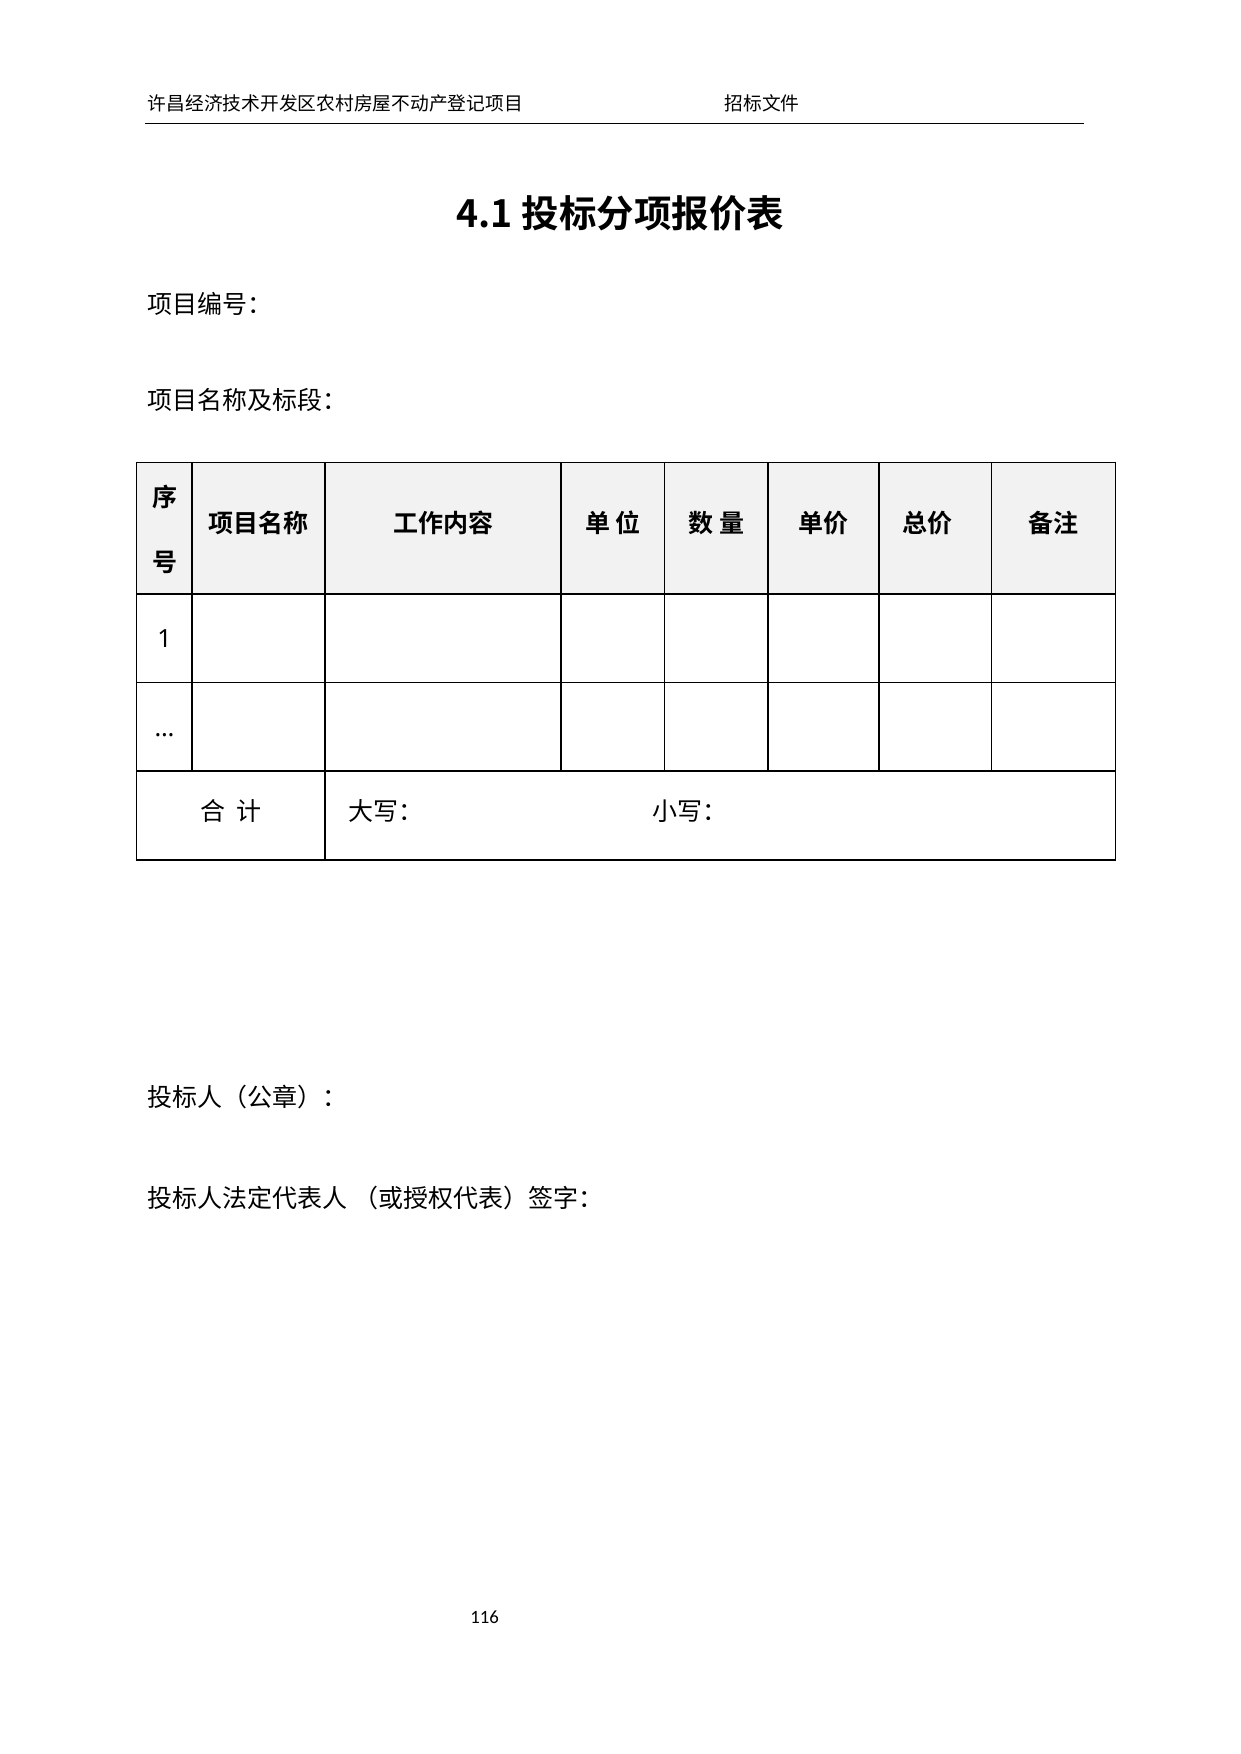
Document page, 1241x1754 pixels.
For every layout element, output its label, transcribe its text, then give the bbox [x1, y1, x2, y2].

text 项目编号： [148, 270, 1092, 335]
table_header 总价 [880, 463, 991, 593]
table_cell [562, 683, 664, 770]
table_cell [665, 595, 767, 682]
table_header 项目名称 [193, 463, 324, 593]
table_header 数 量 [665, 463, 767, 593]
table_cell [769, 683, 878, 770]
text 4.1 投标分项报价表 [148, 178, 1092, 243]
table_cell 大写： 小写： [326, 772, 1115, 859]
table_cell [880, 595, 991, 682]
table_cell … [137, 683, 191, 770]
table_cell [326, 595, 560, 682]
table_header 工作内容 [326, 463, 560, 593]
table_cell [193, 595, 324, 682]
table_cell 1 [137, 595, 191, 682]
table_cell [562, 595, 664, 682]
table_header 单 位 [562, 463, 664, 593]
table_header 单价 [769, 463, 878, 593]
table_cell [992, 683, 1115, 770]
table_cell [992, 595, 1115, 682]
text 投标人（公章）： [148, 1063, 1092, 1128]
table_cell [880, 683, 991, 770]
table_cell [193, 683, 324, 770]
table_header 备注 [992, 463, 1115, 593]
table_cell 合 计 [137, 772, 324, 859]
table_cell [769, 595, 878, 682]
table_cell [326, 683, 560, 770]
table_cell [665, 683, 767, 770]
table_header 序号 [137, 463, 191, 593]
text 项目名称及标段： [148, 366, 1092, 431]
text 投标人法定代表人 （或授权代表）签字： [148, 1164, 1092, 1229]
